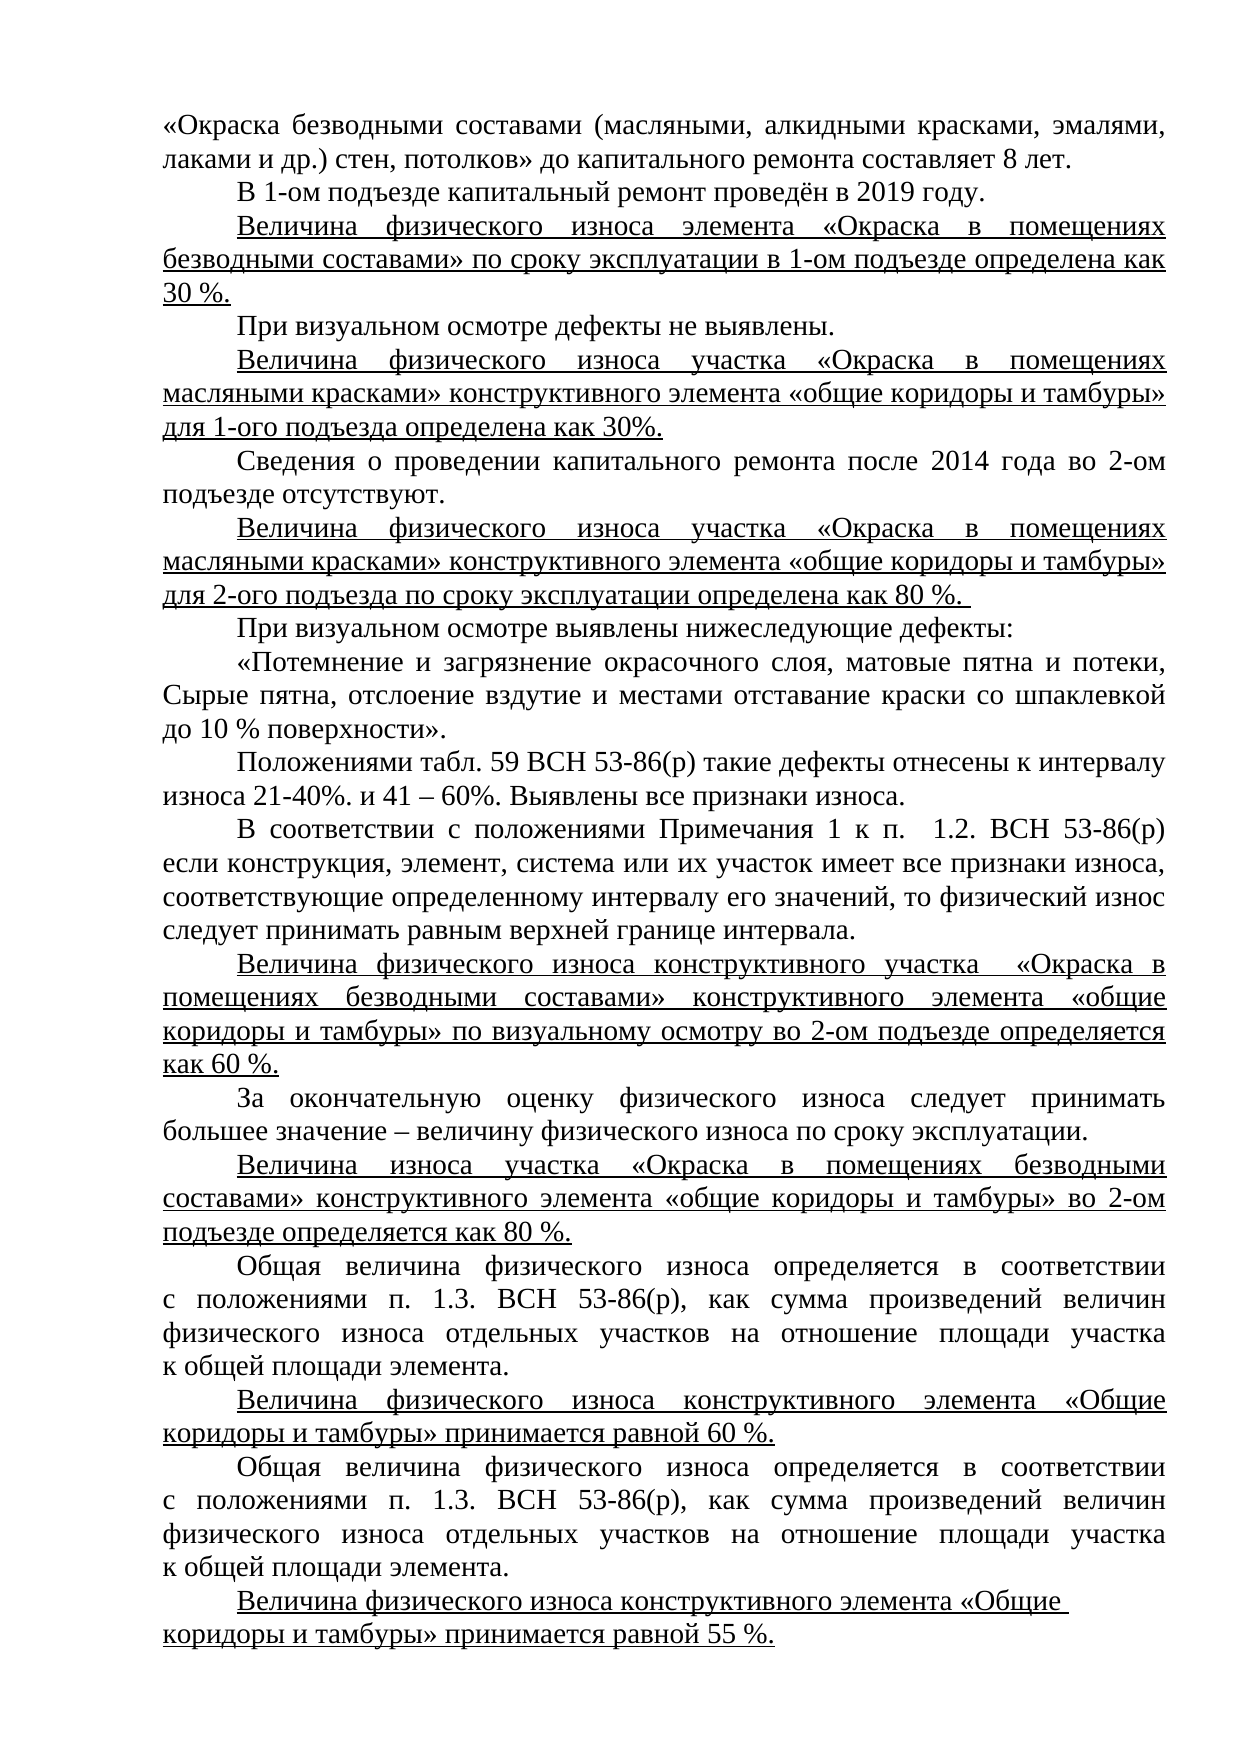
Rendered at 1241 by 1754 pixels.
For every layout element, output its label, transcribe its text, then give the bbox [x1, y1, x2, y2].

text При визуальном осмотре дефекты не выявлены. [162, 308, 1167, 342]
text В соответствии с положениями Примечания 1 к п. 1.2. ВСН 53-86(р) если конструкция, элемент, система или их участок имеет все признаки износа, соответствующие определенному интервалу его значений, то физический износ следует принимать равным верхней границе интервала. [162, 812, 1167, 946]
text Величина физического износа элемента «Окраска в помещениях безводными составами» по сроку эксплуатации в 1-ом подъезде определена как 30 %. [162, 208, 1167, 308]
text «Потемнение и загрязнение окрасочного слоя, матовые пятна и потеки, Сырые пятна, отслоение вздутие и местами отставание краски со шпаклевкой до 10 % поверхности». [162, 644, 1167, 744]
text Величина физического износа конструктивного элемента «Общие коридоры и тамбуры» принимается равной 60 %. [162, 1382, 1167, 1449]
text Величина физического износа участка «Окраска в помещениях масляными красками» конструктивного элемента «общие коридоры и тамбуры» для 2-ого подъезда по сроку эксплуатации определена как 80 %. [162, 510, 1167, 610]
text Положениями табл. 59 ВСН 53-86(р) такие дефекты отнесены к интервалу износа 21-40%. и 41 – 60%. Выявлены все признаки износа. [162, 744, 1167, 812]
text Величина физического износа конструктивного участка «Окраска в помещениях безводными составами» конструктивного элемента «общие коридоры и тамбуры» по визуальному осмотру во 2-ом подъезде определяется как 60 %. [162, 1009, 1167, 1080]
text коридоры и тамбуры» принимается равной 55 %. [162, 1617, 1167, 1650]
text В 1-ом подъезде капитальный ремонт проведён в 2019 году. [162, 174, 1167, 208]
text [162, 107, 1167, 174]
text Величина физического износа конструктивного элемента «Общие [162, 1583, 1167, 1617]
text Общая величина физического износа определяется в соответствии с положениями п. 1.3. ВСН 53-86(р), как сумма произведений величин физического износа отдельных участков на отношение площади участка к общей площади элемента. [162, 1248, 1167, 1382]
text Величина износа участка «Окраска в помещениях безводными составами» конструктивного элемента «общие коридоры и тамбуры» во 2-ом подъезде определяется как 80 %. [162, 1147, 1167, 1248]
text За окончательную оценку физического износа следует принимать большее значение – величину физического износа по сроку эксплуатации. [162, 1080, 1167, 1147]
text При визуальном осмотре выявлены нижеследующие дефекты: [162, 610, 1167, 644]
text Величина физического износа конструктивного участка «Окраска в помещениях безводными составами» конструктивного элемента «общие коридоры и тамбуры» по визуальному осмотру во 2-ом подъезде определяется как 60 %. [162, 946, 1167, 1008]
text Величина физического износа участка «Окраска в помещениях масляными красками» конструктивного элемента «общие коридоры и тамбуры» для 1-ого подъезда определена как 30%. [162, 342, 1167, 443]
text Сведения о проведении капитального ремонта после 2014 года во 2-ом подъезде отсутствуют. [162, 443, 1167, 510]
text Общая величина физического износа определяется в соответствии с положениями п. 1.3. ВСН 53-86(р), как сумма произведений величин физического износа отдельных участков на отношение площади участка к общей площади элемента. [162, 1449, 1167, 1583]
